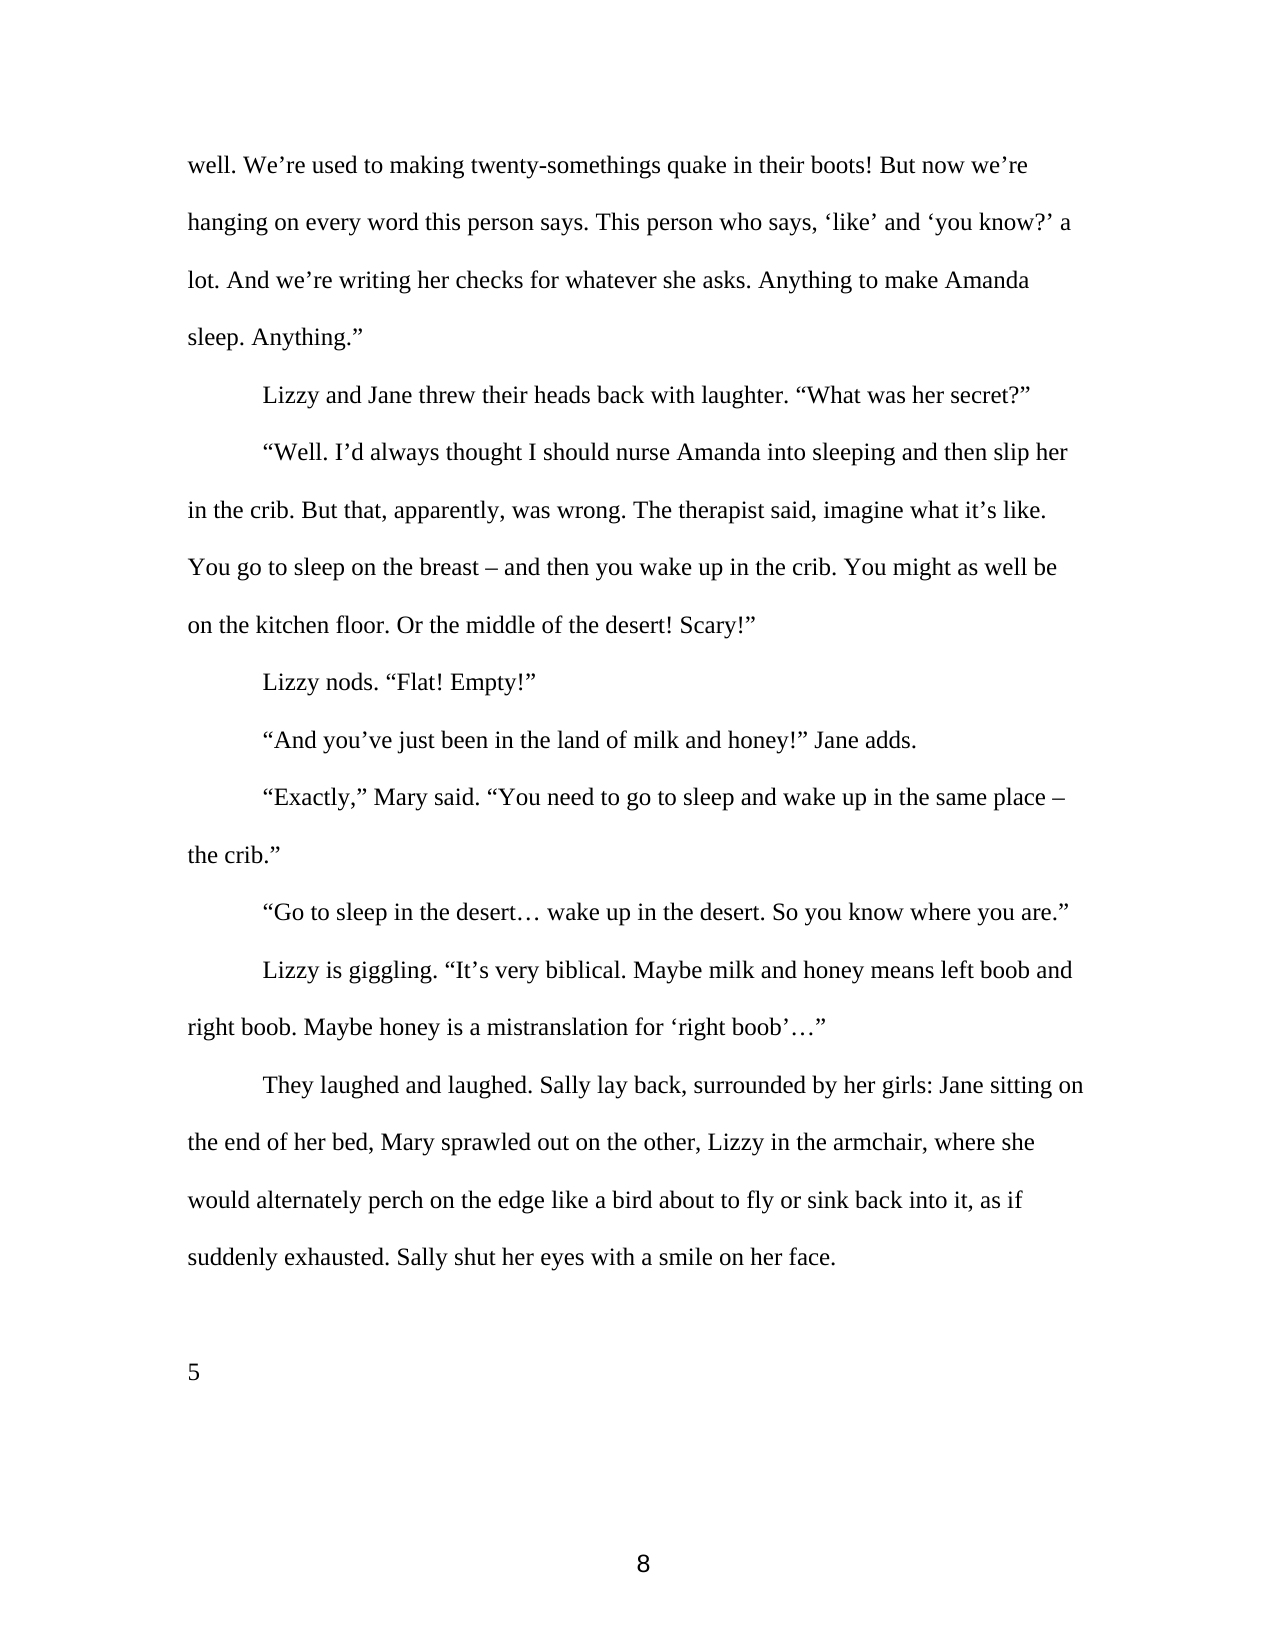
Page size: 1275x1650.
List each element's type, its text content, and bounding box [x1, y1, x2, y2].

text Lizzy is giggling. “It’s very biblical. Maybe milk and honey means left boob and right boob. Maybe honey is a mistranslation for ‘right boob’…” [187, 955, 1087, 1041]
text Lizzy and Jane threw their heads back with laughter. “What was her secret?” [187, 380, 1087, 409]
text 5 [187, 1357, 1087, 1386]
text “Go to sleep in the desert… wake up in the desert. So you know where you are.” [187, 897, 1087, 926]
text “And you’ve just been in the land of milk and honey!” Jane adds. [187, 725, 1087, 754]
text Lizzy nods. “Flat! Empty!” [187, 667, 1087, 696]
text They laughed and laughed. Sally lay back, surrounded by her girls: Jane sitting on the end of her bed, Mary sprawled out on the other, Lizzy in the armchair, where she would alternately perch on the edge like a bird about to fly or sink back into it, as if suddenly exhausted. Sally shut her eyes with a smile on her face. [187, 1070, 1087, 1271]
text “Well. I’d always thought I should nurse Amanda into sleeping and then slip her in the crib. But that, apparently, was wrong. The therapist said, imagine what it’s like. You go to sleep on the breast – and then you wake up in the crib. You might as well be on the kitchen floor. Or the middle of the desert! Scary!” [187, 437, 1087, 639]
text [187, 150, 1087, 351]
text “Exactly,” Mary said. “You need to go to sleep and wake up in the same place – the crib.” [187, 782, 1087, 869]
